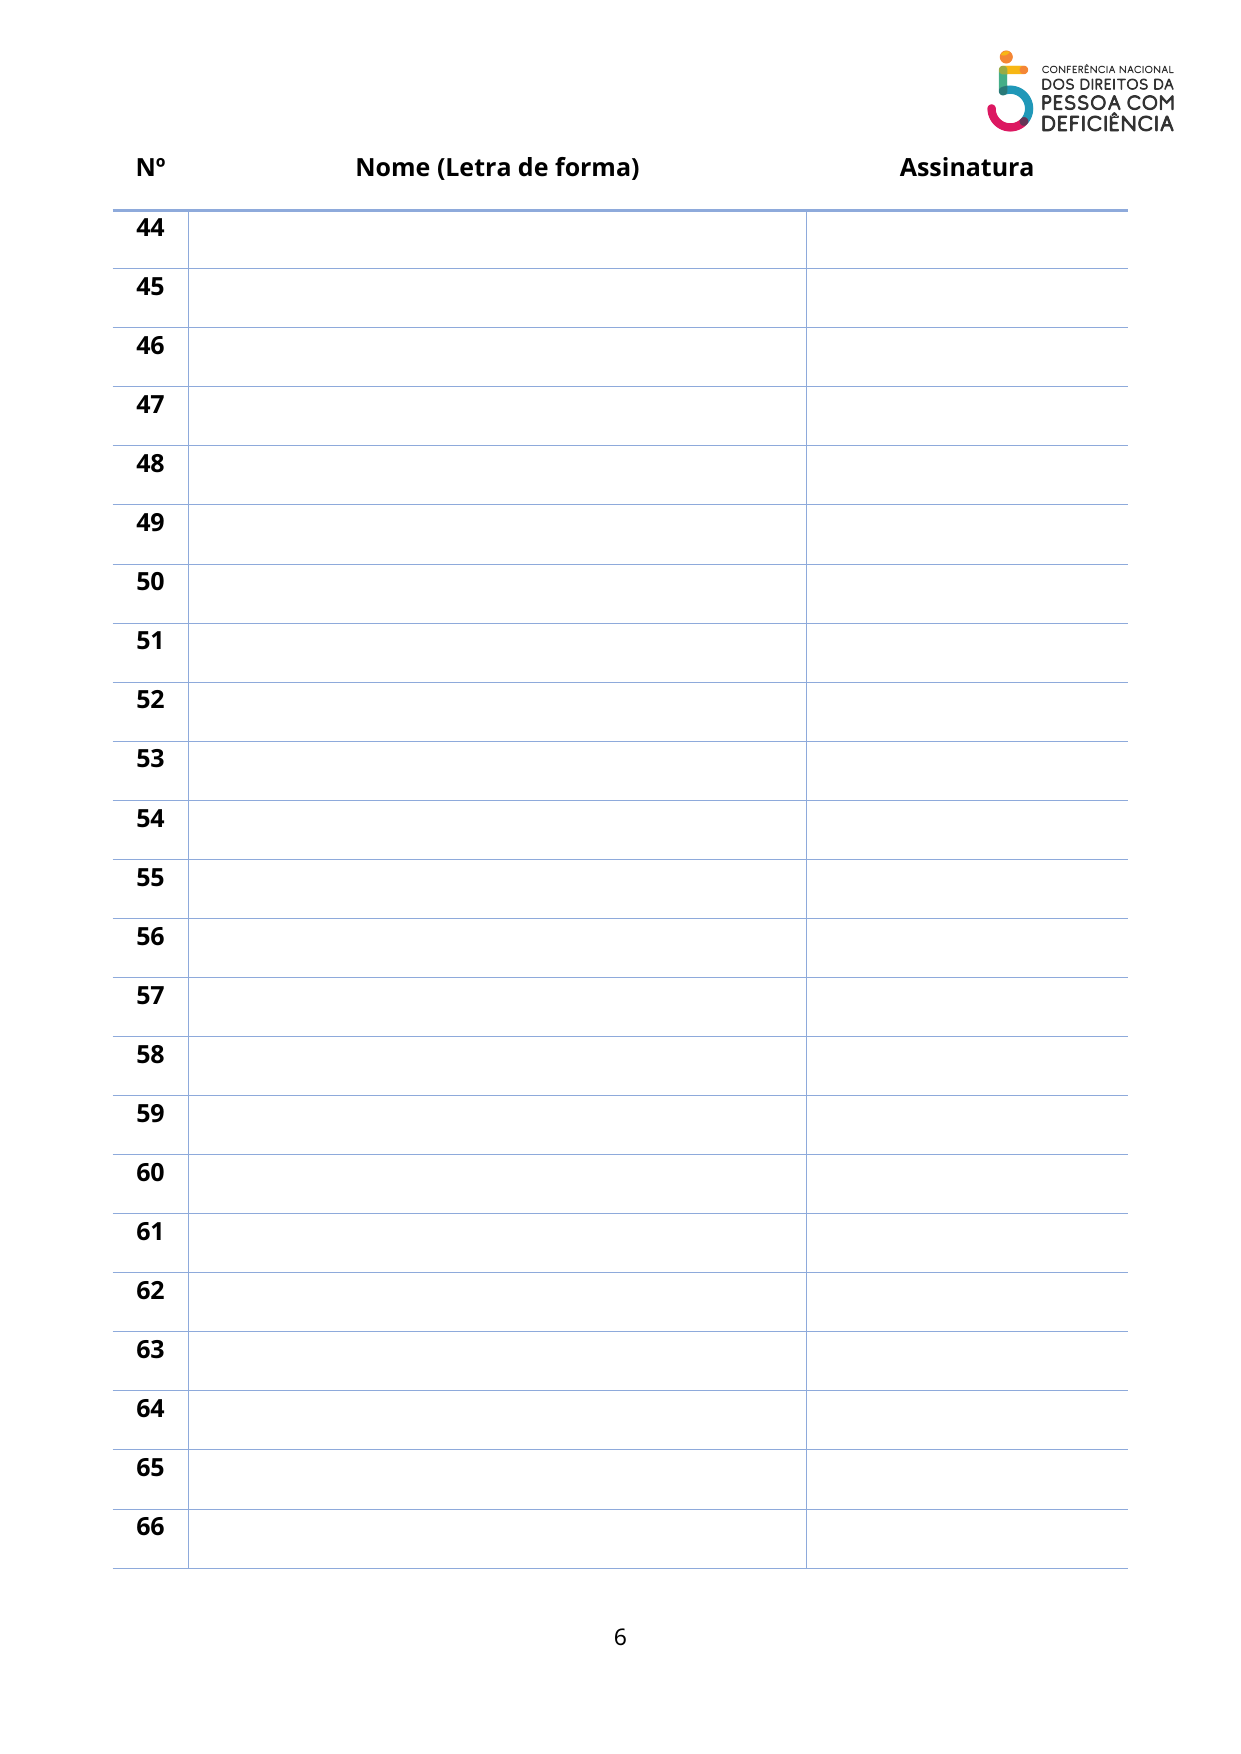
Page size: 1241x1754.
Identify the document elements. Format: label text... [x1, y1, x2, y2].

table_cell [807, 624, 1128, 682]
table_cell 64 [113, 1391, 188, 1449]
table_cell [807, 387, 1128, 445]
table_cell 52 [113, 683, 188, 741]
table_cell [189, 1450, 806, 1508]
table_cell [189, 387, 806, 445]
table_cell 56 [113, 919, 188, 977]
table_cell [189, 1096, 806, 1154]
table_cell [807, 860, 1128, 918]
table_cell 61 [113, 1214, 188, 1272]
table_cell [189, 328, 806, 386]
table_cell 63 [113, 1332, 188, 1390]
table_header Nome (Letra de forma) [188, 150, 806, 209]
table_cell [189, 683, 806, 741]
table_cell [807, 801, 1128, 859]
table_cell 48 [113, 446, 188, 504]
table_cell [807, 212, 1128, 268]
table_cell [189, 801, 806, 859]
table_cell 53 [113, 742, 188, 800]
table_cell [189, 919, 806, 977]
table_cell [807, 1273, 1128, 1331]
table_cell [189, 1037, 806, 1095]
table_cell [189, 212, 806, 268]
table_cell 57 [113, 978, 188, 1036]
table_cell [807, 565, 1128, 622]
table_cell [189, 269, 806, 327]
table_cell 49 [113, 505, 188, 563]
table_cell [807, 919, 1128, 977]
table_cell [807, 1155, 1128, 1213]
table_cell [189, 624, 806, 682]
table_cell [189, 1332, 806, 1390]
table_cell [189, 565, 806, 622]
table_header Assinatura [806, 150, 1128, 209]
table_cell [807, 446, 1128, 504]
table_cell 59 [113, 1096, 188, 1154]
table_header Nº [113, 150, 188, 209]
table_cell [189, 1273, 806, 1331]
table_cell [807, 1214, 1128, 1272]
table_cell [189, 505, 806, 563]
table_cell 65 [113, 1450, 188, 1508]
table_cell [189, 446, 806, 504]
table_cell [807, 978, 1128, 1036]
table_cell [807, 1391, 1128, 1449]
table_cell 55 [113, 860, 188, 918]
table_cell [189, 860, 806, 918]
table_cell 60 [113, 1155, 188, 1213]
table_cell [807, 1510, 1128, 1567]
table_cell [807, 1037, 1128, 1095]
picture [975, 38, 1186, 144]
table_cell [189, 978, 806, 1036]
table_cell [807, 505, 1128, 563]
table_cell [189, 1155, 806, 1213]
table_cell [189, 1214, 806, 1272]
table_cell 51 [113, 624, 188, 682]
table_cell 58 [113, 1037, 188, 1095]
table_cell [807, 328, 1128, 386]
table_cell [807, 742, 1128, 800]
table_cell 44 [113, 212, 188, 268]
table_cell [189, 1391, 806, 1449]
table_cell 54 [113, 801, 188, 859]
table_cell [189, 1510, 806, 1567]
table_cell 47 [113, 387, 188, 445]
table_cell 50 [113, 565, 188, 622]
table_cell [807, 683, 1128, 741]
table_cell 66 [113, 1510, 188, 1567]
table_cell [807, 1096, 1128, 1154]
table_cell [807, 269, 1128, 327]
table_cell 46 [113, 328, 188, 386]
table_cell [807, 1332, 1128, 1390]
table_cell 62 [113, 1273, 188, 1331]
table_cell [807, 1450, 1128, 1508]
table_cell [189, 742, 806, 800]
table_cell 45 [113, 269, 188, 327]
